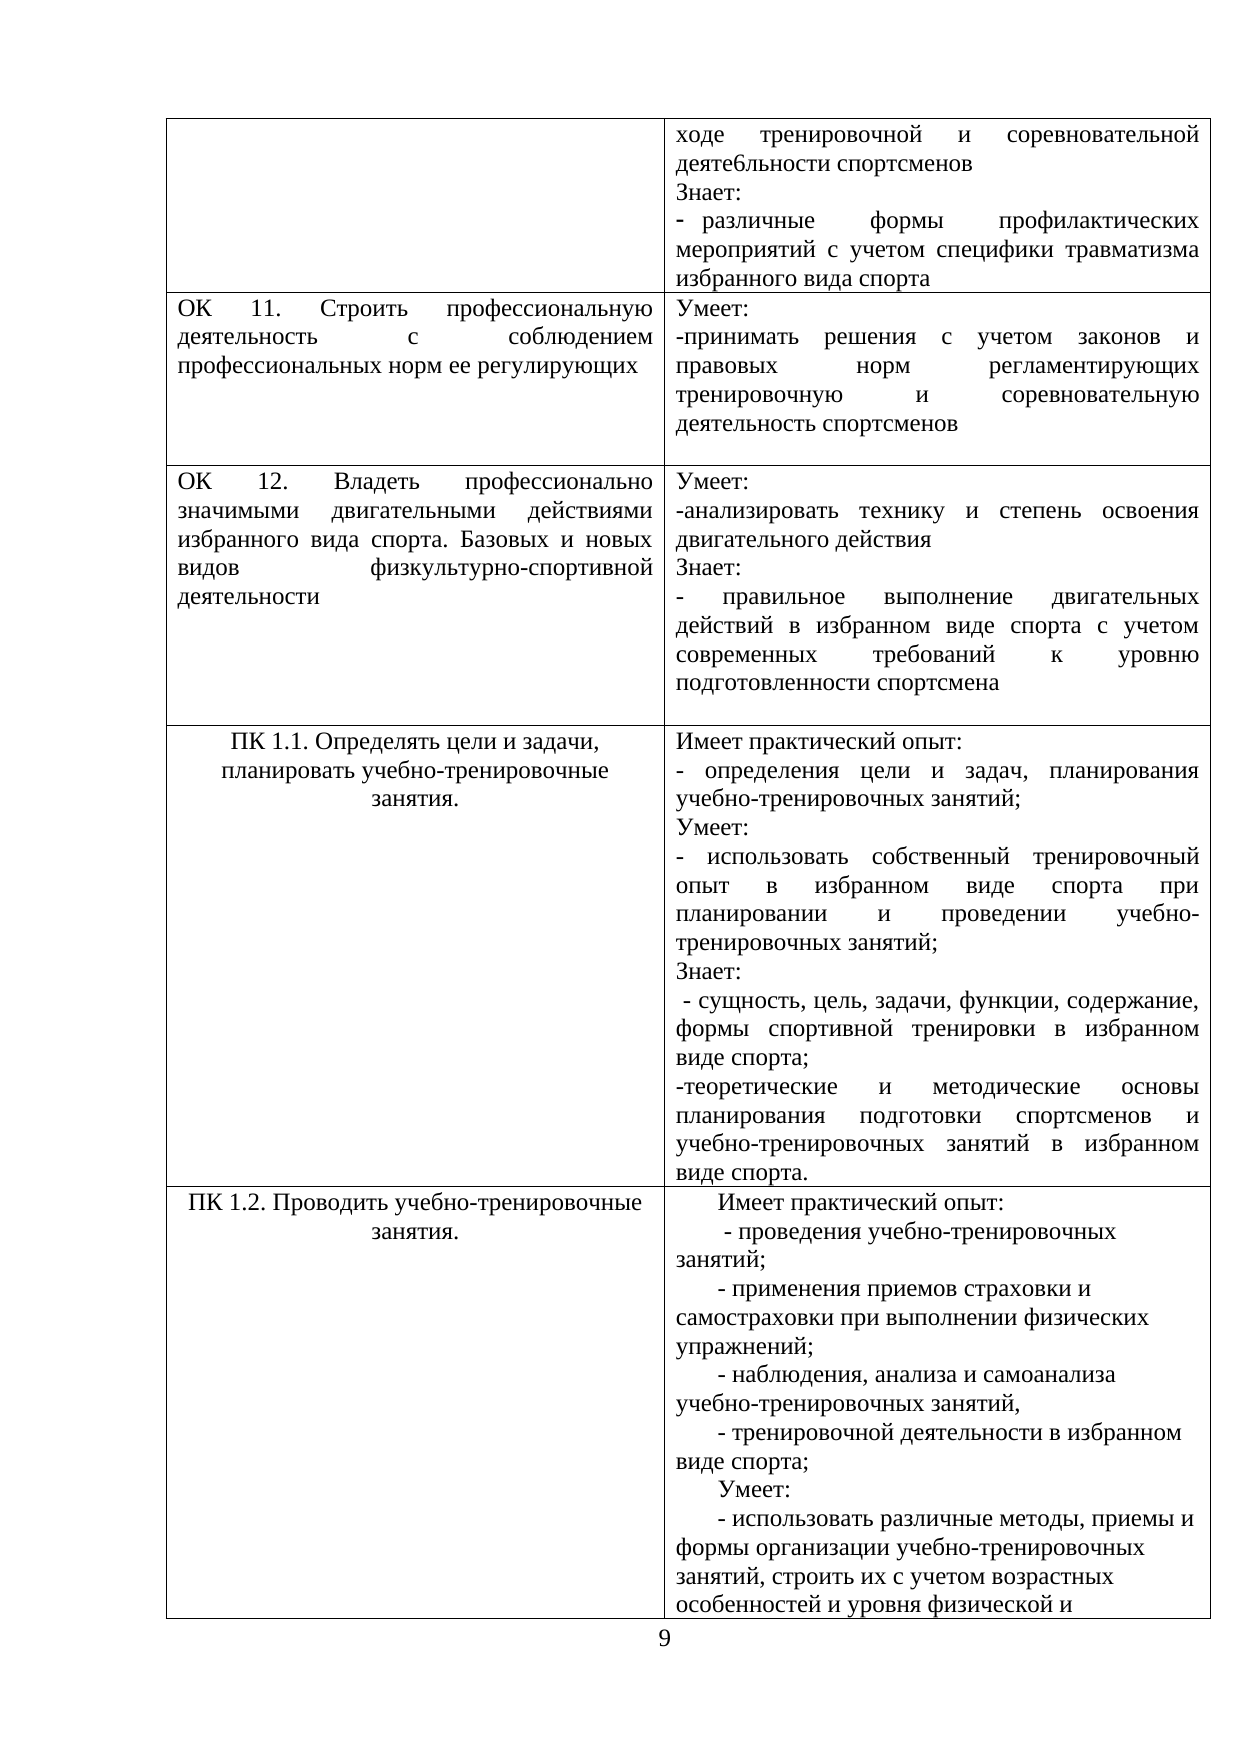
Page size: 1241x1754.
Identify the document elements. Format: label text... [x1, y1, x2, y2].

table_cell Имеет практический опыт: - определения цели и задач, планирования учебно-тренировочных занятий; Умеет: - использовать собственный тренировочный опыт в избранном виде спорта при планировании и проведении учебно-тренировочных занятий; Знает: - сущность, цель, задачи, функции, содержание, формы спортивной тренировки в избранном виде спорта; -теоретические и методические основы планирования подготовки спортсменов и учебно-тренировочных занятий в избранном виде спорта. [665, 726, 1210, 1186]
table_cell Умеет: -анализировать технику и степень освоения двигательного действия Знает: - правильное выполнение двигательных действий в избранном виде спорта с учетом современных требований к уровню подготовленности спортсмена [665, 466, 1210, 725]
table_cell ОК 12. Владеть профессионально значимыми двигательными действиями избранного вида спорта. Базовых и новых видов физкультурно-спортивной деятельности [167, 466, 664, 725]
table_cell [167, 119, 664, 292]
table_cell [665, 119, 1210, 292]
table_cell ПК 1.1. Определять цели и задачи, планировать учебно-тренировочные занятия. [167, 726, 664, 1186]
table_cell ОК 11. Строить профессиональную деятельность с соблюдением профессиональных норм ее регулирующих [167, 293, 664, 465]
table_cell Умеет: -принимать решения с учетом законов и правовых норм регламентирующих тренировочную и соревновательную деятельность спортсменов [665, 293, 1210, 465]
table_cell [665, 1187, 1210, 1618]
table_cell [167, 1187, 664, 1618]
